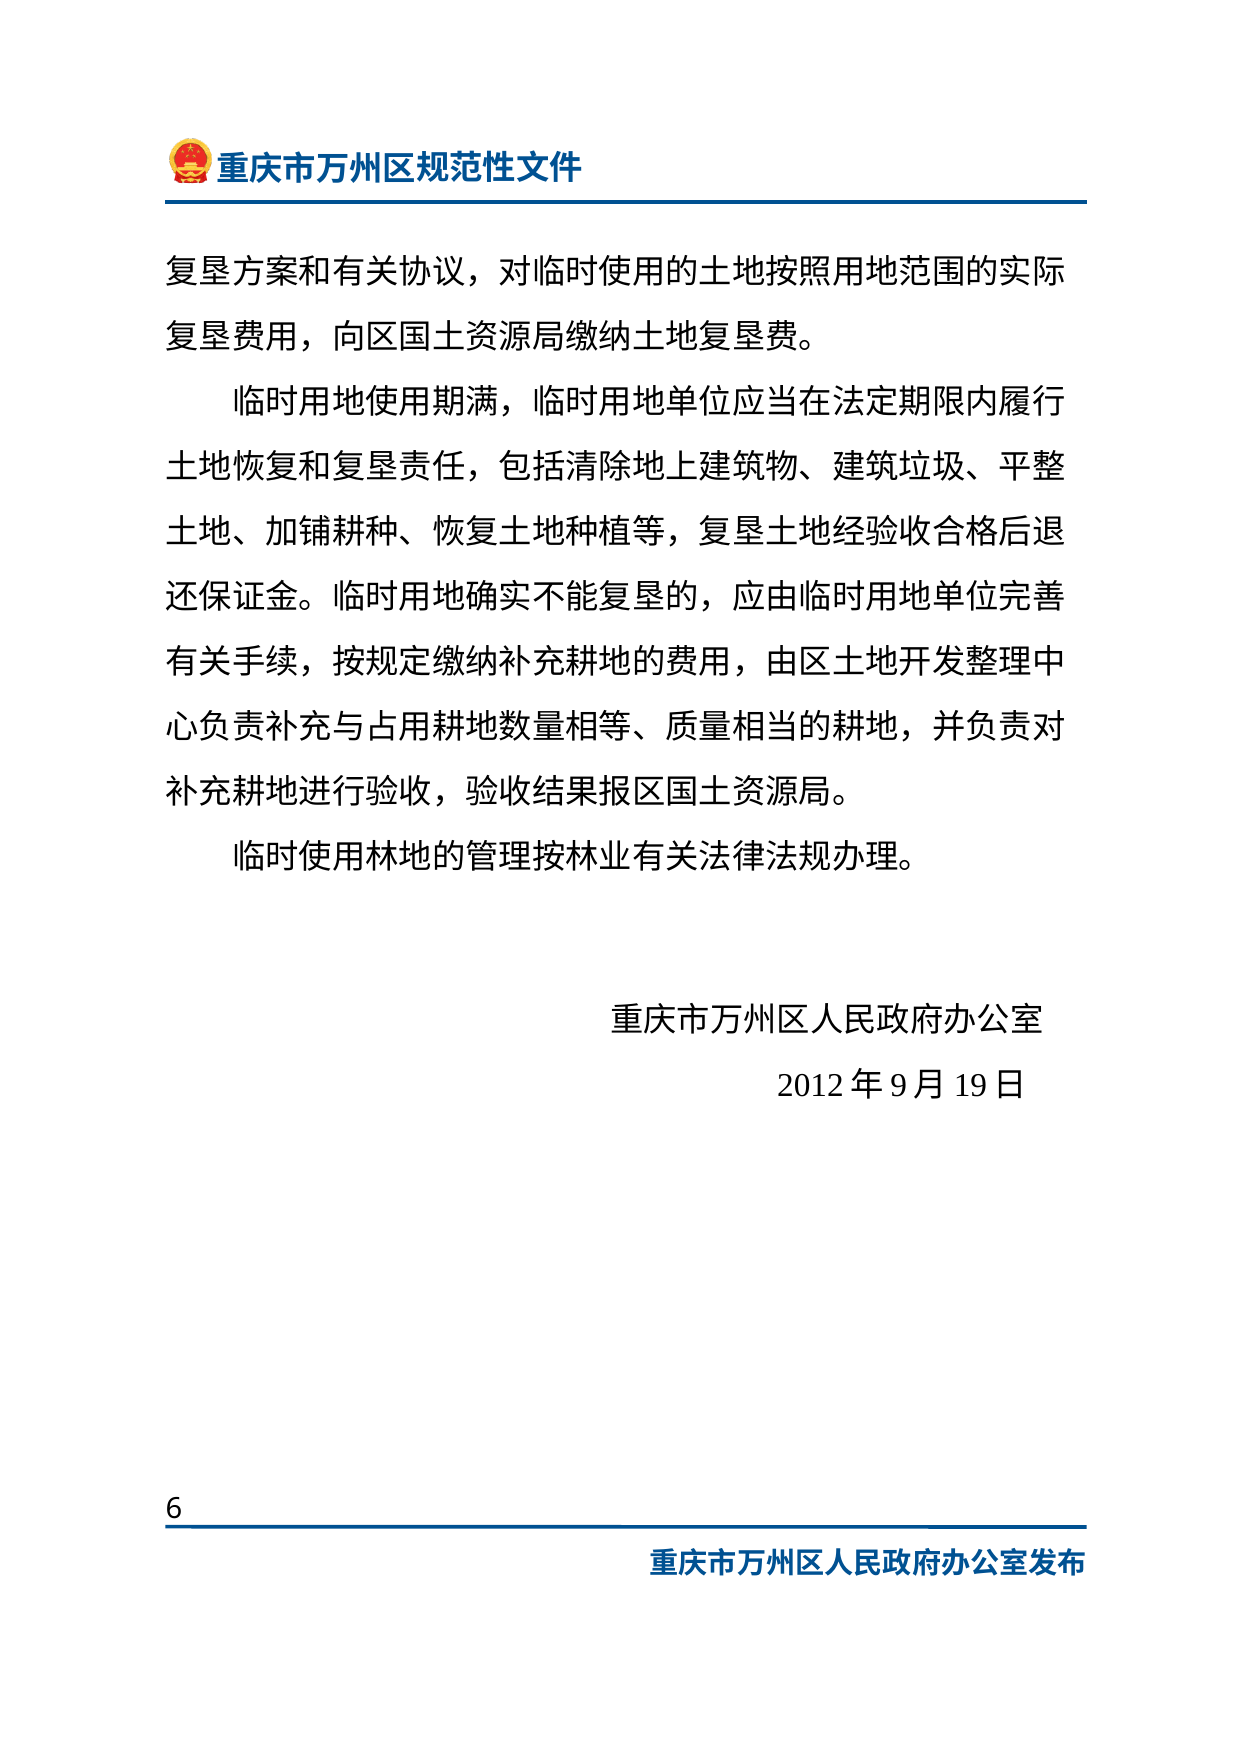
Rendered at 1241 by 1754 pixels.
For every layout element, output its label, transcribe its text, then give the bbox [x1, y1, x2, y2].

picture [165, 136, 216, 187]
text 2012年9月19日 [165, 1049, 1087, 1114]
text 临时用地使用期满，临时用地单位应当在法定期限内履行土地恢复和复垦责任，包括清除地上建筑物、建筑垃圾、平整土地、加铺耕种、恢复土地种植等，复垦土地经验收合格后退还保证金。临时用地确实不能复垦的，应由临时用地单位完善有关手续，按规定缴纳补充耕地的费用，由区土地开发整理中心负责补充与占用耕地数量相等、质量相当的耕地，并负责对补充耕地进行验收，验收结果报区国土资源局。 [165, 367, 1087, 822]
text （四）确保土地复垦任务落到实处。按照“谁破坏、谁复垦”的原则，临时用地单位为土地复垦责任单位，要按照土地复垦方案和有关协议，对临时使用的土地按照用地范围的实际复垦费用，向区国土资源局缴纳土地复垦费。 [165, 237, 1087, 367]
text 临时使用林地的管理按林业有关法律法规办理。 [165, 822, 1087, 887]
text 重庆市万州区人民政府办公室 [165, 984, 1043, 1049]
